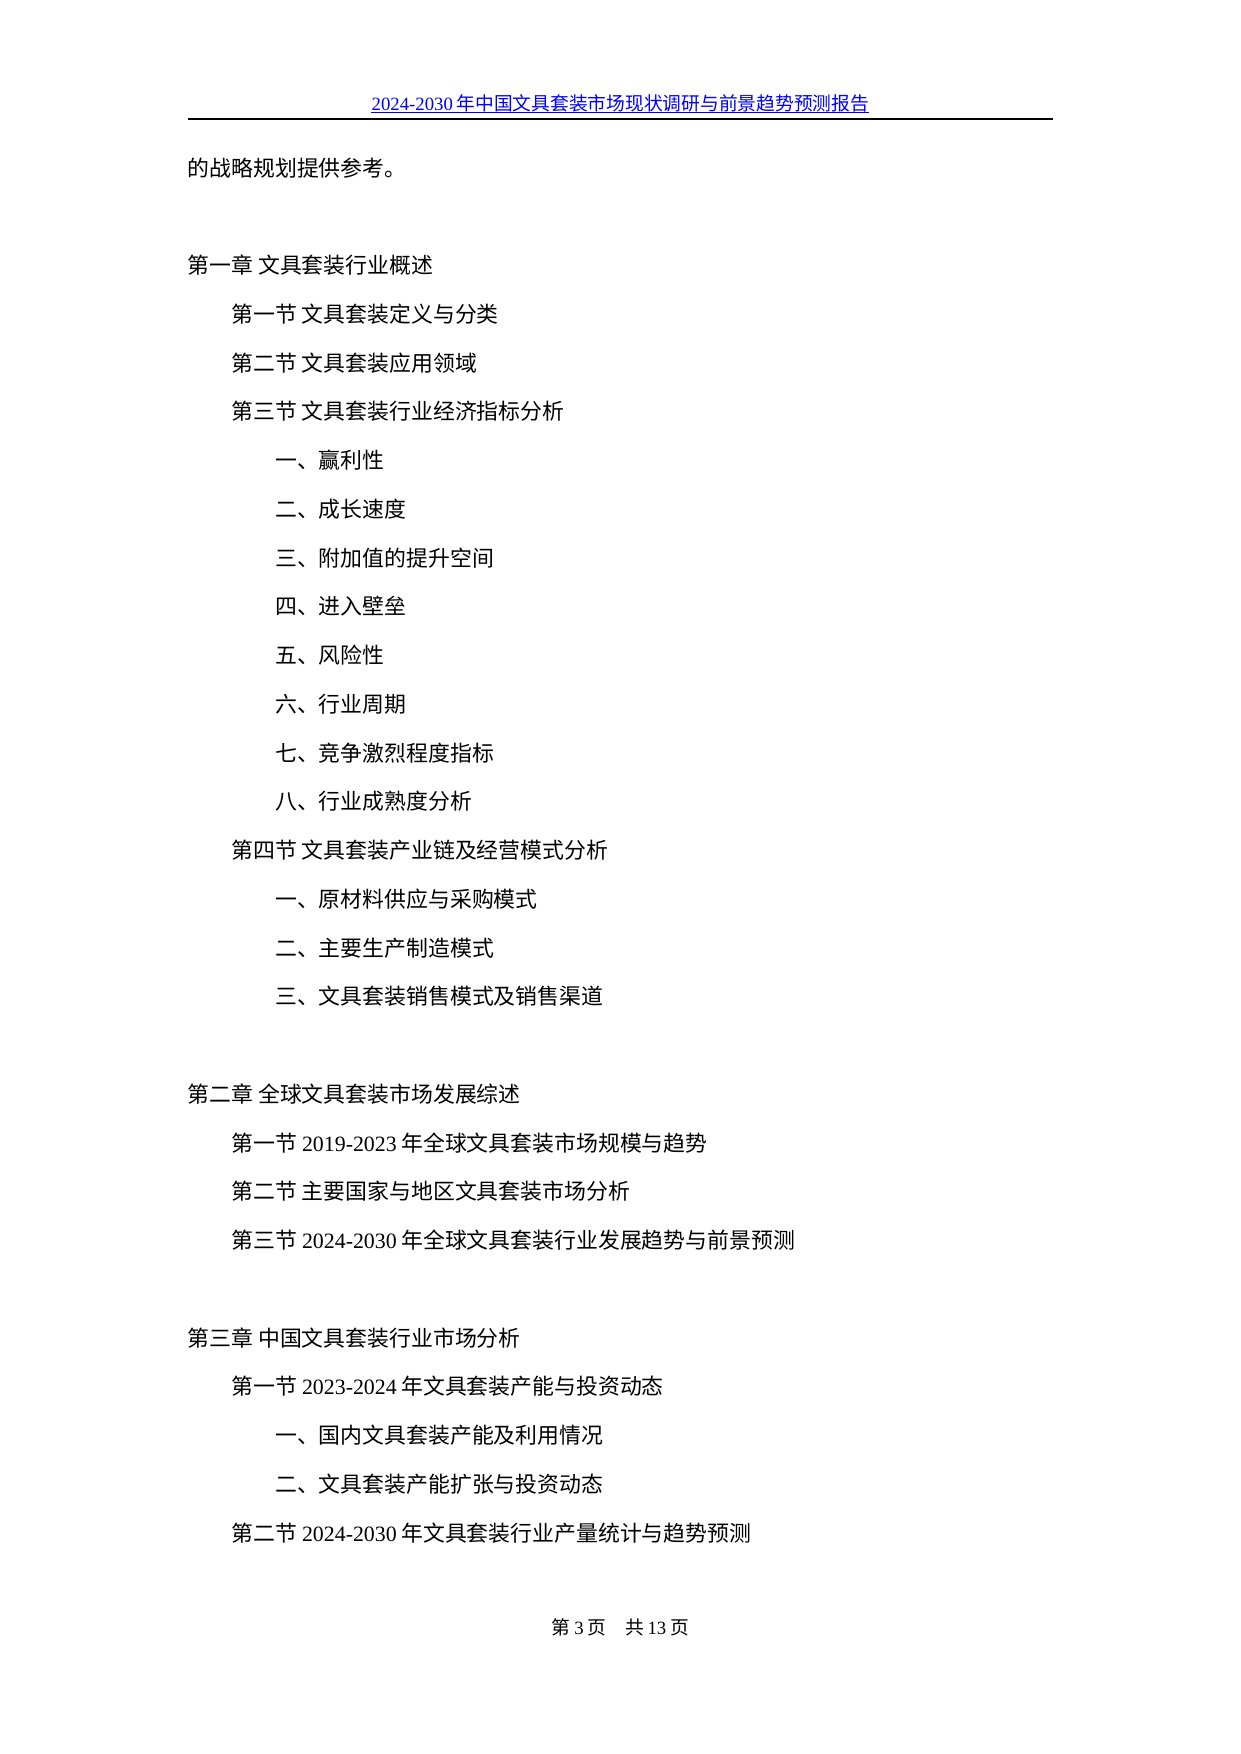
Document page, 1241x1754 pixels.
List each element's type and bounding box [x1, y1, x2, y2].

text [187, 150, 1053, 1548]
